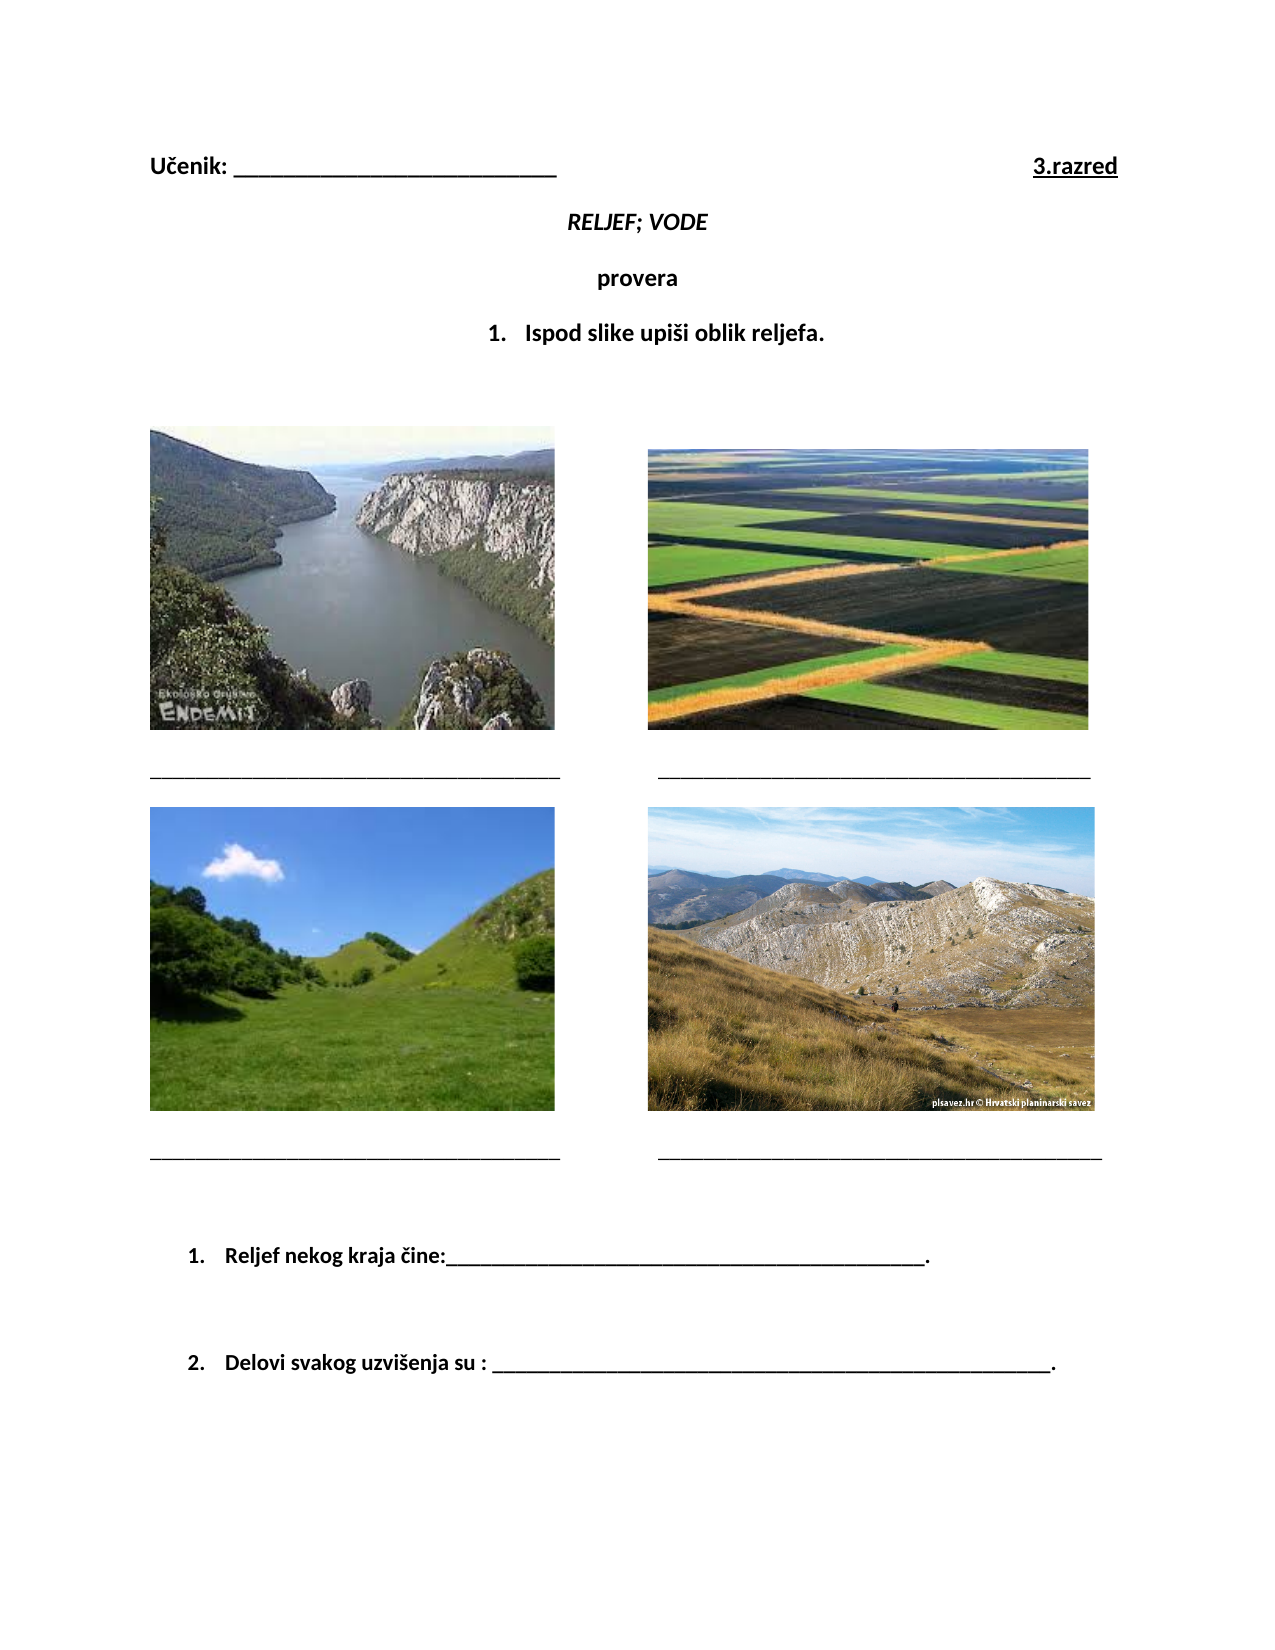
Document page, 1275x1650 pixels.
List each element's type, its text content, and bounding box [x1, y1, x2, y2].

text ____________________________________ _______________________________________ [150, 1136, 1125, 1164]
list Reljef nekog kraja čine:__________________________________________. [187, 1242, 1125, 1270]
text RELJEF; VODE [150, 206, 1125, 236]
picture [150, 807, 555, 1111]
list Delovi svakog uzvišenja su : _________________________________________________. [187, 1348, 1125, 1376]
text Učenik: __________________________ 3.razred [150, 150, 1125, 181]
text provera [150, 262, 1125, 292]
list Ispod slike upiši oblik reljefa. [187, 317, 1125, 348]
picture [647, 449, 1089, 730]
picture [150, 426, 555, 730]
text ____________________________________ ______________________________________ [150, 754, 1125, 782]
picture [647, 807, 1095, 1111]
